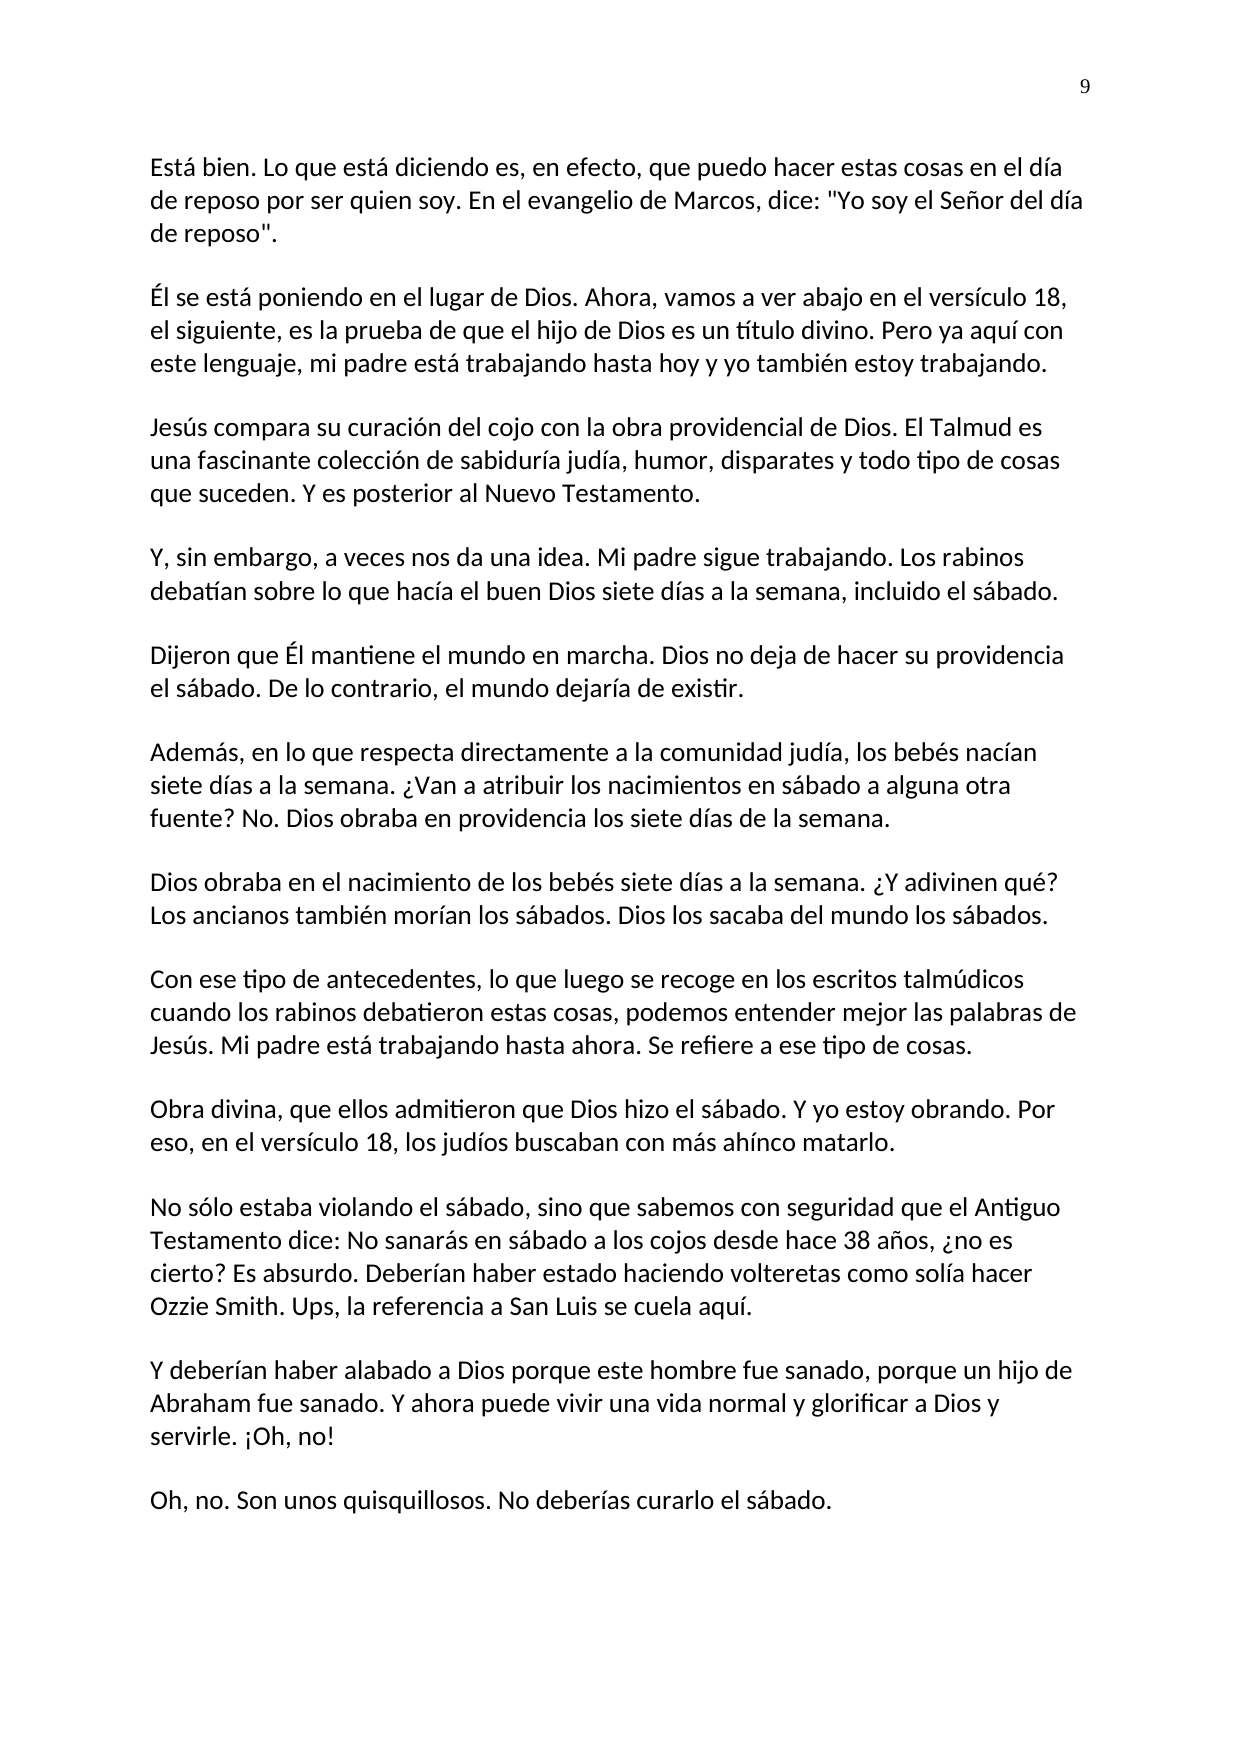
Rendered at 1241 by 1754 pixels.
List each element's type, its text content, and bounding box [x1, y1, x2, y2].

text Y, sin embargo, a veces nos da una idea. Mi padre sigue trabajando. Los rabinos debatían sobre lo que hacía el buen Dios siete días a la semana, incluido el sábado. [150, 541, 1090, 607]
text Oh, no. Son unos quisquillosos. No deberías curarlo el sábado. [150, 1483, 1090, 1516]
text Él se está poniendo en el lugar de Dios. Ahora, vamos a ver abajo en el versículo 18, el siguiente, es la prueba de que el hijo de Dios es un título divino. Pero ya aquí con este lenguaje, mi padre está trabajando hasta hoy y yo también estoy trabajando. [150, 280, 1090, 379]
text No sólo estaba violando el sábado, sino que sabemos con seguridad que el Antiguo Testamento dice: No sanarás en sábado a los cojos desde hace 38 años, ¿no es cierto? Es absurdo. Deberían haber estado haciendo volteretas como solía hacer Ozzie Smith. Ups, la referencia a San Luis se cuela aquí. [150, 1190, 1090, 1322]
text Y deberían haber alabado a Dios porque este hombre fue sanado, porque un hijo de Abraham fue sanado. Y ahora puede vivir una vida normal y glorificar a Dios y servirle. ¡Oh, no! [150, 1353, 1090, 1452]
text Jesús compara su curación del cojo con la obra providencial de Dios. El Talmud es una fascinante colección de sabiduría judía, humor, disparates y todo tipo de cosas que suceden. Y es posterior al Nuevo Testamento. [150, 410, 1090, 509]
text Obra divina, que ellos admitieron que Dios hizo el sábado. Y yo estoy obrando. Por eso, en el versículo 18, los judíos buscaban con más ahínco matarlo. [150, 1093, 1090, 1159]
text Está bien. Lo que está diciendo es, en efecto, que puedo hacer estas cosas en el día de reposo por ser quien soy. En el evangelio de Marcos, dice: "Yo soy el Señor del día de reposo". [150, 150, 1090, 249]
text Además, en lo que respecta directamente a la comunidad judía, los bebés nacían siete días a la semana. ¿Van a atribuir los nacimientos en sábado a alguna otra fuente? No. Dios obraba en providencia los siete días de la semana. [150, 735, 1090, 834]
text Con ese tipo de antecedentes, lo que luego se recoge en los escritos talmúdicos cuando los rabinos debatieron estas cosas, podemos entender mejor las palabras de Jesús. Mi padre está trabajando hasta ahora. Se refiere a ese tipo de cosas. [150, 962, 1090, 1061]
text Dijeron que Él mantiene el mundo en marcha. Dios no deja de hacer su providencia el sábado. De lo contrario, el mundo dejaría de existir. [150, 638, 1090, 704]
text Dios obraba en el nacimiento de los bebés siete días a la semana. ¿Y adivinen qué? Los ancianos también morían los sábados. Dios los sacaba del mundo los sábados. [150, 865, 1090, 931]
